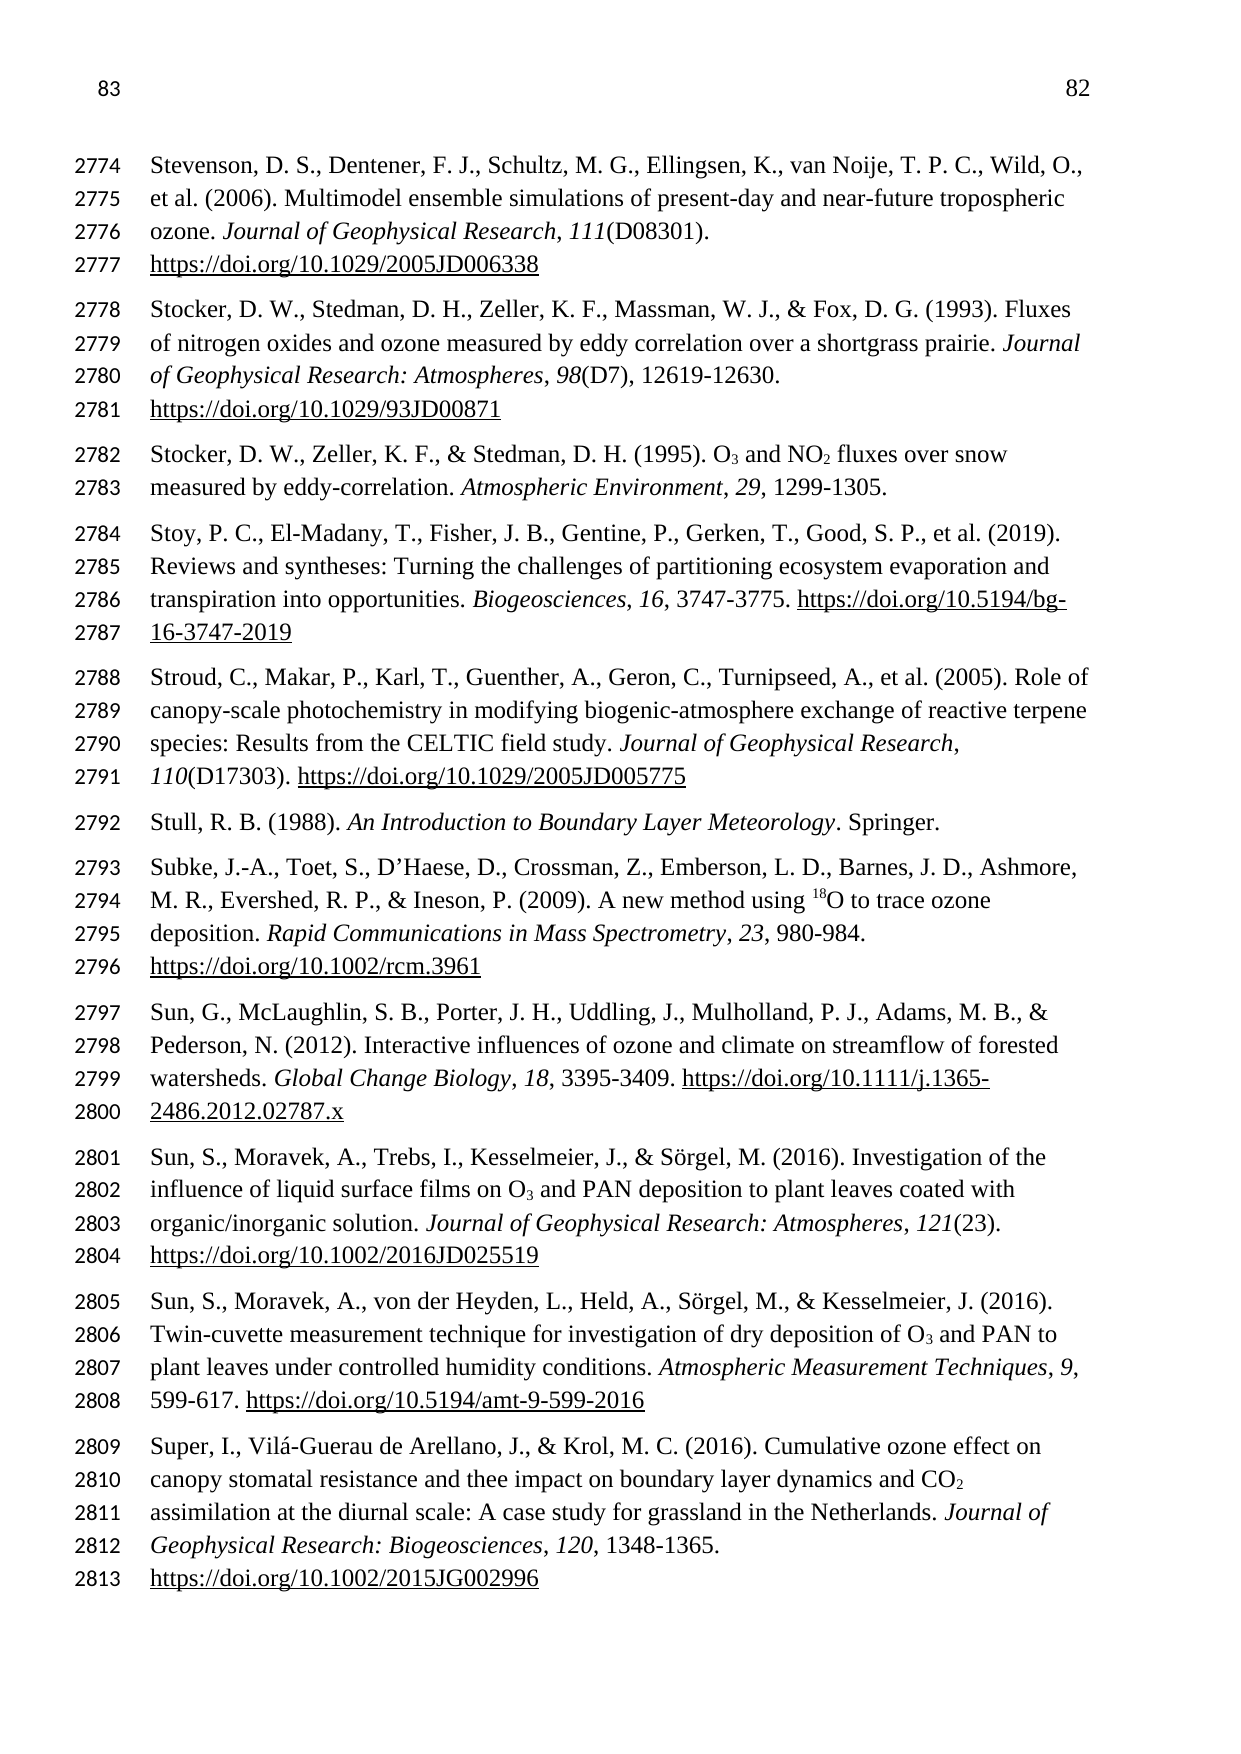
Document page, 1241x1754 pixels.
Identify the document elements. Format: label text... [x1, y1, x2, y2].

text Stoy, P. C., El-Madany, T., Fisher, J. B., Gentine, P., Gerken, T., Good, S. P., et al. (2019). Reviews and syntheses: Turning the challenges of partitioning ecosystem evaporation and transpiration into opportunities. Biogeosciences, 16, 3747-3775. https://doi.org/10.5194/bg-16-3747-2019 [150, 518, 1090, 646]
text Sun, S., Moravek, A., Trebs, I., Kesselmeier, J., & Sörgel, M. (2016). Investigation of the influence of liquid surface films on O3 and PAN deposition to plant leaves coated with organic/inorganic solution. Journal of Geophysical Research: Atmospheres, 121(23). https://doi.org/10.1002/2016JD025519 [150, 1142, 1090, 1269]
text Stull, R. B. (1988). An Introduction to Boundary Layer Meteorology. Springer. [150, 807, 1090, 836]
text Super, I., Vilá-Guerau de Arellano, J., & Krol, M. C. (2016). Cumulative ozone effect on canopy stomatal resistance and thee impact on boundary layer dynamics and CO2 assimilation at the diurnal scale: A case study for grassland in the Netherlands. Journal of Geophysical Research: Biogeosciences, 120, 1348-1365. https://doi.org/10.1002/2015JG002996 [150, 1431, 1090, 1592]
text Sun, S., Moravek, A., von der Heyden, L., Held, A., Sörgel, M., & Kesselmeier, J. (2016). Twin-cuvette measurement technique for investigation of dry deposition of O3 and PAN to plant leaves under controlled humidity conditions. Atmospheric Measurement Techniques, 9, 599-617. https://doi.org/10.5194/amt-9-599-2016 [150, 1286, 1090, 1414]
text Subke, J.-A., Toet, S., D’Haese, D., Crossman, Z., Emberson, L. D., Barnes, J. D., Ashmore, M. R., Evershed, R. P., & Ineson, P. (2009). A new method using 18O to trace ozone deposition. Rapid Communications in Mass Spectrometry, 23, 980-984. https://doi.org/10.1002/rcm.3961 [150, 852, 1090, 980]
text Sun, G., McLaughlin, S. B., Porter, J. H., Uddling, J., Mulholland, P. J., Adams, M. B., & Pederson, N. (2012). Interactive influences of ozone and climate on streamflow of forested watersheds. Global Change Biology, 18, 3395-3409. https://doi.org/10.1111/j.1365-2486.2012.02787.x [150, 997, 1090, 1125]
text Stevenson, D. S., Dentener, F. J., Schultz, M. G., Ellingsen, K., van Noije, T. P. C., Wild, O., et al. (2006). Multimodel ensemble simulations of present-day and near-future tropospheric ozone. Journal of Geophysical Research, 111(D08301). https://doi.org/10.1029/2005JD006338 [150, 150, 1090, 278]
text Stroud, C., Makar, P., Karl, T., Guenther, A., Geron, C., Turnipseed, A., et al. (2005). Role of canopy-scale photochemistry in modifying biogenic-atmosphere exchange of reactive terpene species: Results from the CELTIC field study. Journal of Geophysical Research, 110(D17303). https://doi.org/10.1029/2005JD005775 [150, 662, 1090, 790]
text Stocker, D. W., Zeller, K. F., & Stedman, D. H. (1995). O3 and NO2 fluxes over snow measured by eddy-correlation. Atmospheric Environment, 29, 1299-1305. [150, 439, 1090, 501]
text Stocker, D. W., Stedman, D. H., Zeller, K. F., Massman, W. J., & Fox, D. G. (1993). Fluxes of nitrogen oxides and ozone measured by eddy correlation over a shortgrass prairie. Journal of Geophysical Research: Atmospheres, 98(D7), 12619-12630. https://doi.org/10.1029/93JD00871 [150, 294, 1090, 422]
